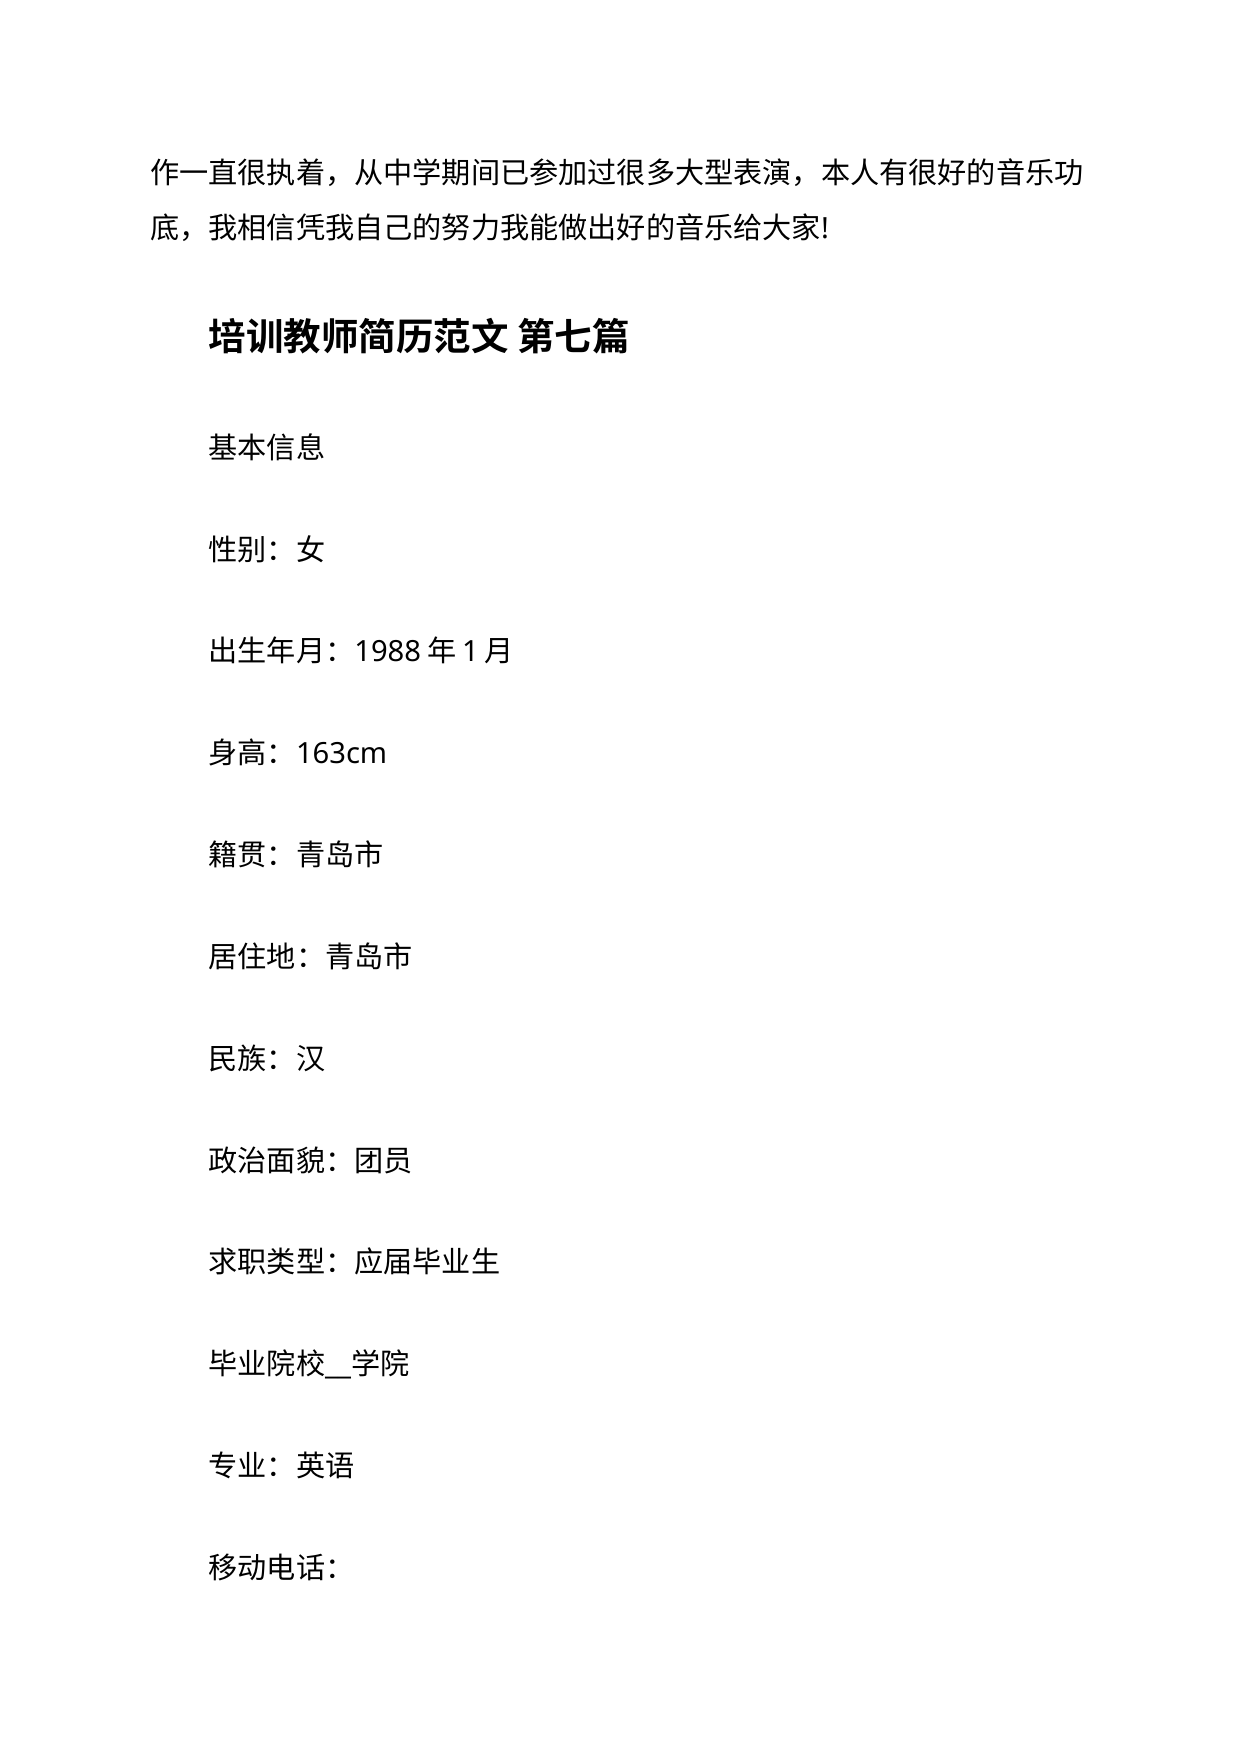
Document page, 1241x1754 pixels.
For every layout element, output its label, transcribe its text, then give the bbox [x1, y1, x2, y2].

text 民族：汉 [150, 1035, 1090, 1078]
text 籍贯：青岛市 [150, 832, 1090, 874]
text 专业：英语 [150, 1443, 1090, 1485]
text 求职类型：应届毕业生 [150, 1239, 1090, 1281]
text 毕业院校__学院 [150, 1341, 1090, 1383]
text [150, 150, 1090, 247]
text 培训教师简历范文 第七篇 [150, 307, 1090, 361]
text 性别：女 [150, 526, 1090, 568]
text 政治面貌：团员 [150, 1137, 1090, 1179]
text 移动电话： [150, 1544, 1090, 1587]
text 居住地：青岛市 [150, 933, 1090, 976]
text 基本信息 [150, 424, 1090, 467]
text 出生年月：1988年1月 [150, 628, 1090, 670]
text 身高：163cm [150, 730, 1090, 772]
